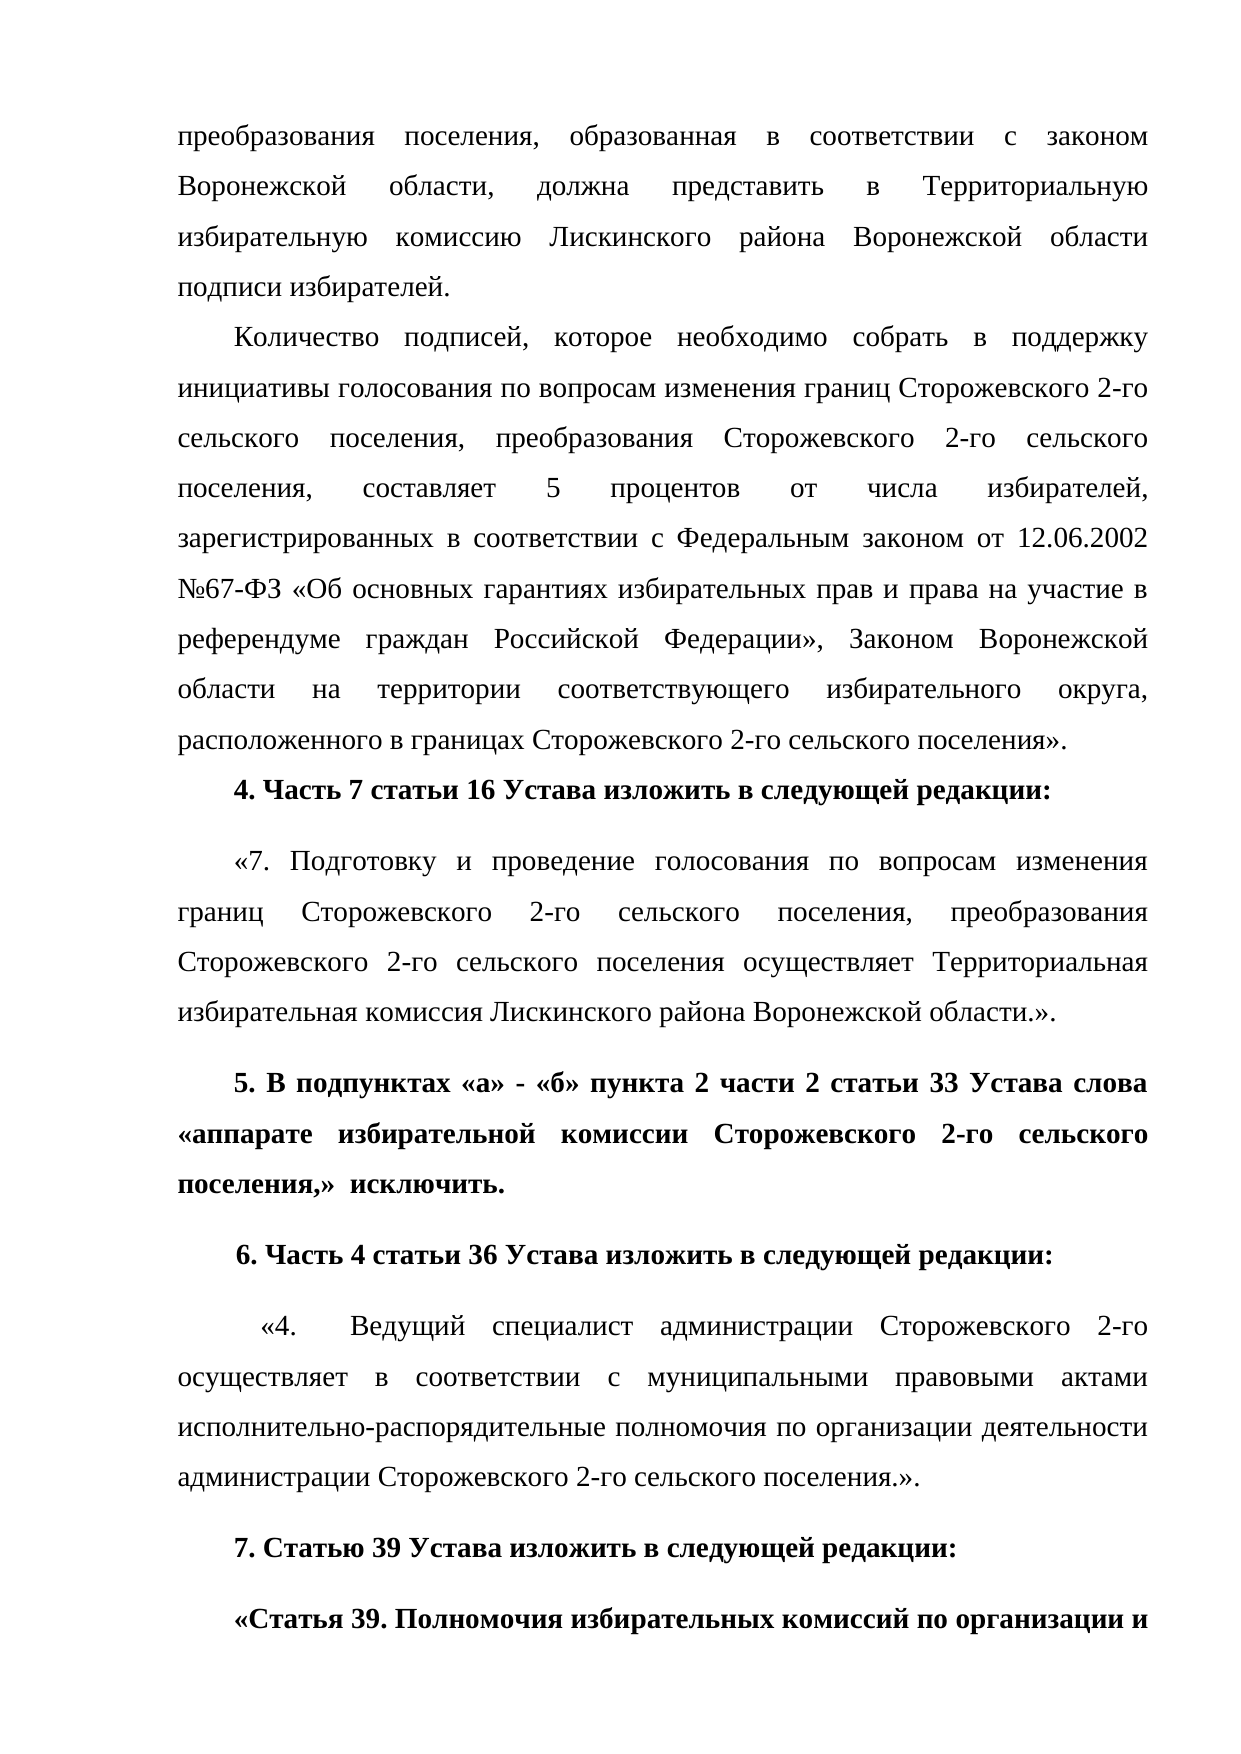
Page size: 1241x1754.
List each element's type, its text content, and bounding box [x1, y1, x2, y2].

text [177, 118, 1149, 303]
text 7. Статью 39 Устава изложить в следующей редакции: [177, 1530, 1149, 1564]
text 4. Часть 7 статьи 16 Устава изложить в следующей редакции: [177, 772, 1149, 806]
text Количество подписей, которое необходимо собрать в поддержку инициативы голосования по вопросам изменения границ Сторожевского 2-го сельского поселения, преобразования Сторожевского 2-го сельского поселения, составляет 5 процентов от числа избирателей, зарегистрированных в соответствии с Федеральным законом от 12.06.2002 №67-ФЗ «Об основных гарантиях избирательных прав и права на участие в референдуме граждан Российской Федерации», Законом Воронежской области на территории соответствующего избирательного округа, расположенного в границах Сторожевского 2-го сельского поселения». [177, 319, 1149, 755]
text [177, 1602, 1149, 1635]
text 5. В подпунктах «а» - «б» пункта 2 части 2 статьи 33 Устава слова «аппарате избирательной комиссии Сторожевского 2-го сельского поселения,» исключить. [177, 1065, 1149, 1199]
text «7. Подготовку и проведение голосования по вопросам изменения границ Сторожевского 2-го сельского поселения, преобразования Сторожевского 2-го сельского поселения осуществляет Территориальная избирательная комиссия Лискинского района Воронежской области.». [177, 843, 1149, 1028]
text «4. Ведущий специалист администрации Сторожевского 2-го осуществляет в соответствии с муниципальными правовыми актами исполнительно-распорядительные полномочия по организации деятельности администрации Сторожевского 2-го сельского поселения.». [177, 1308, 1149, 1493]
text 6. Часть 4 статьи 36 Устава изложить в следующей редакции: [177, 1237, 1149, 1271]
